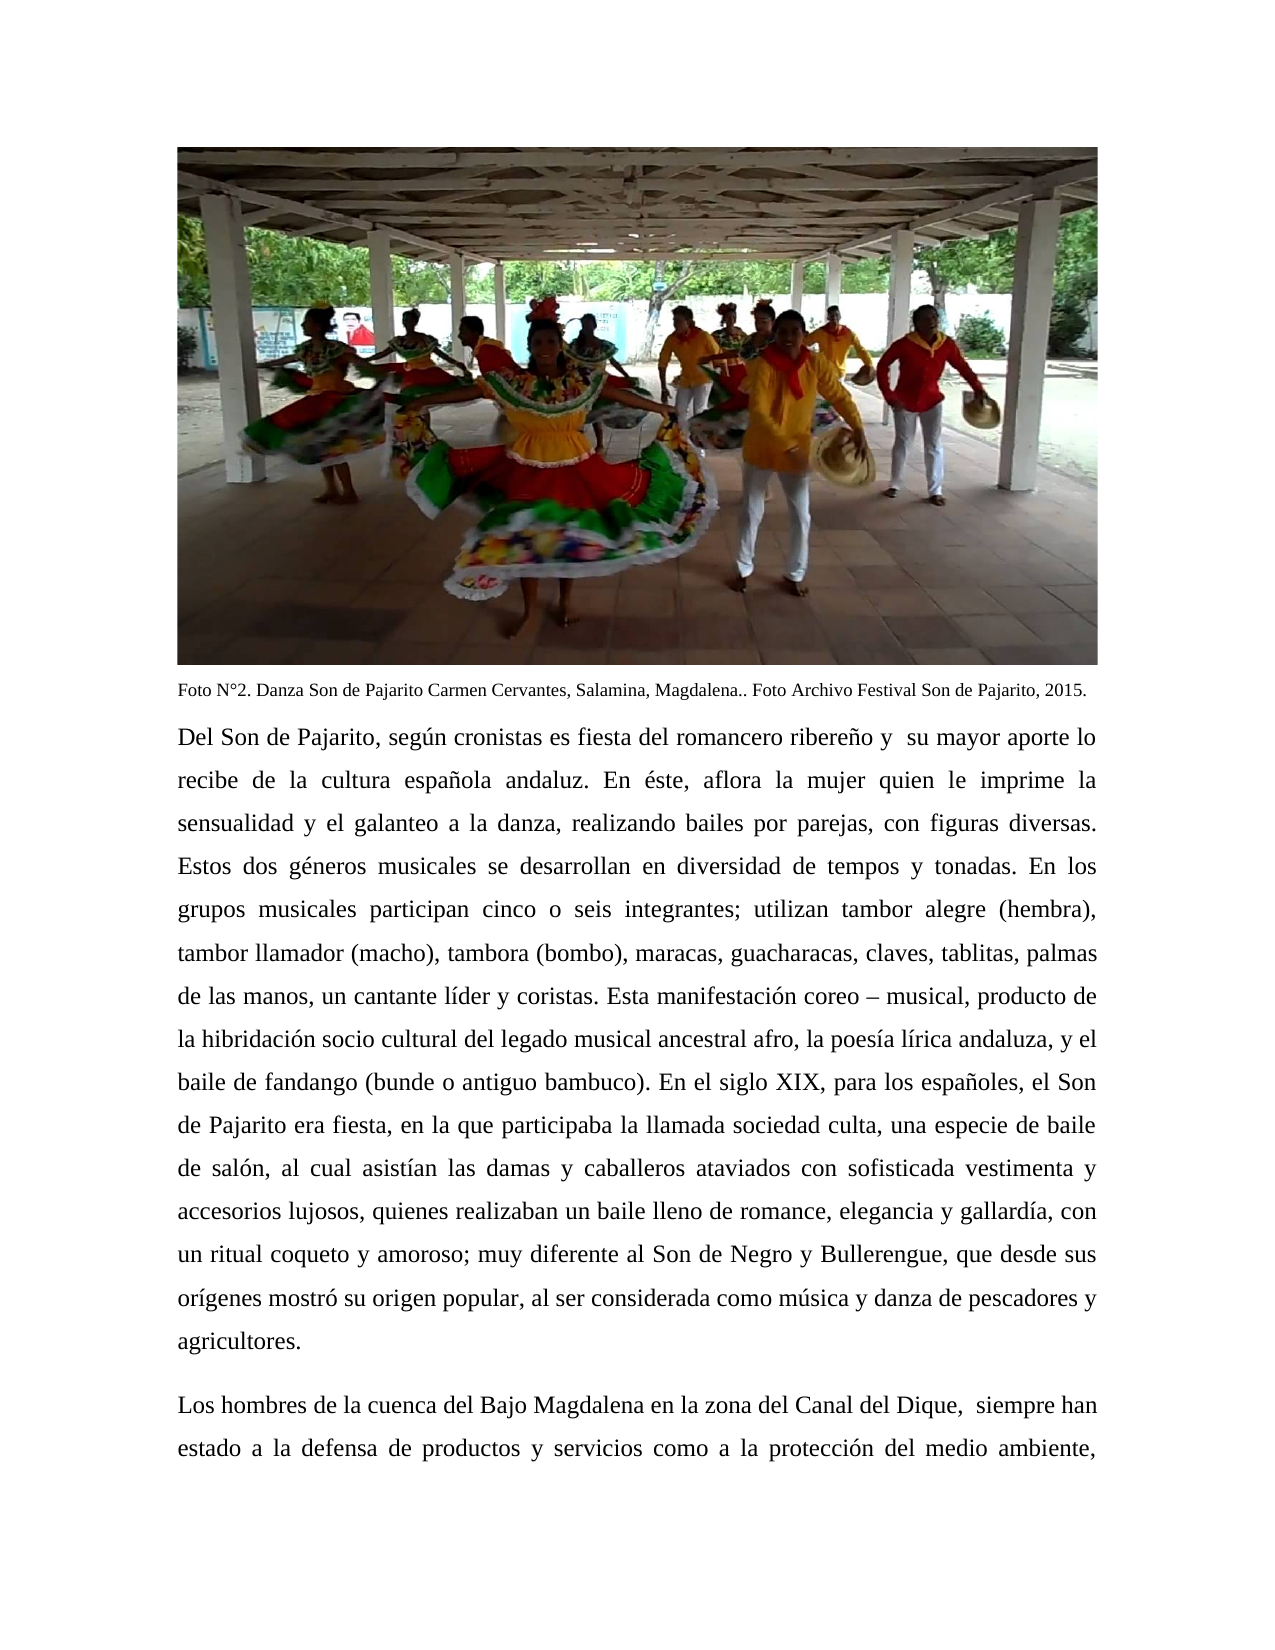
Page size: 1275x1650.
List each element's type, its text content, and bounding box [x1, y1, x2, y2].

text Del Son de Pajarito, según cronistas es fiesta del romancero ribereño y su mayor aporte lo recibe de la cultura española andaluz. En éste, aflora la mujer quien le imprime la sensualidad y el galanteo a la danza, realizando bailes por parejas, con figuras diversas. Estos dos géneros musicales se desarrollan en diversidad de tempos y tonadas. En los grupos musicales participan cinco o seis integrantes; utilizan tambor alegre (hembra), tambor llamador (macho), tambora (bombo), maracas, guacharacas, claves, tablitas, palmas de las manos, un cantante líder y coristas. Esta manifestación coreo – musical, producto de la hibridación socio cultural del legado musical ancestral afro, la poesía lírica andaluza, y el baile de fandango (bunde o antiguo bambuco). En el siglo XIX, para los españoles, el Son de Pajarito era fiesta, en la que participaba la llamada sociedad culta, una especie de baile de salón, al cual asistían las damas y caballeros ataviados con sofisticada vestimenta y accesorios lujosos, quienes realizaban un baile lleno de romance, elegancia y gallardía, con un ritual coqueto y amoroso; muy diferente al Son de Negro y Bullerengue, que desde sus orígenes mostró su origen popular, al ser considerada como música y danza de pescadores y agricultores. [177, 722, 1098, 1354]
picture [177, 147, 1098, 665]
text Foto N°2. Danza Son de Pajarito Carmen Cervantes, Salamina, Magdalena.. Foto Archivo Festival Son de Pajarito, 2015. [177, 679, 1098, 701]
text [177, 1390, 1098, 1462]
